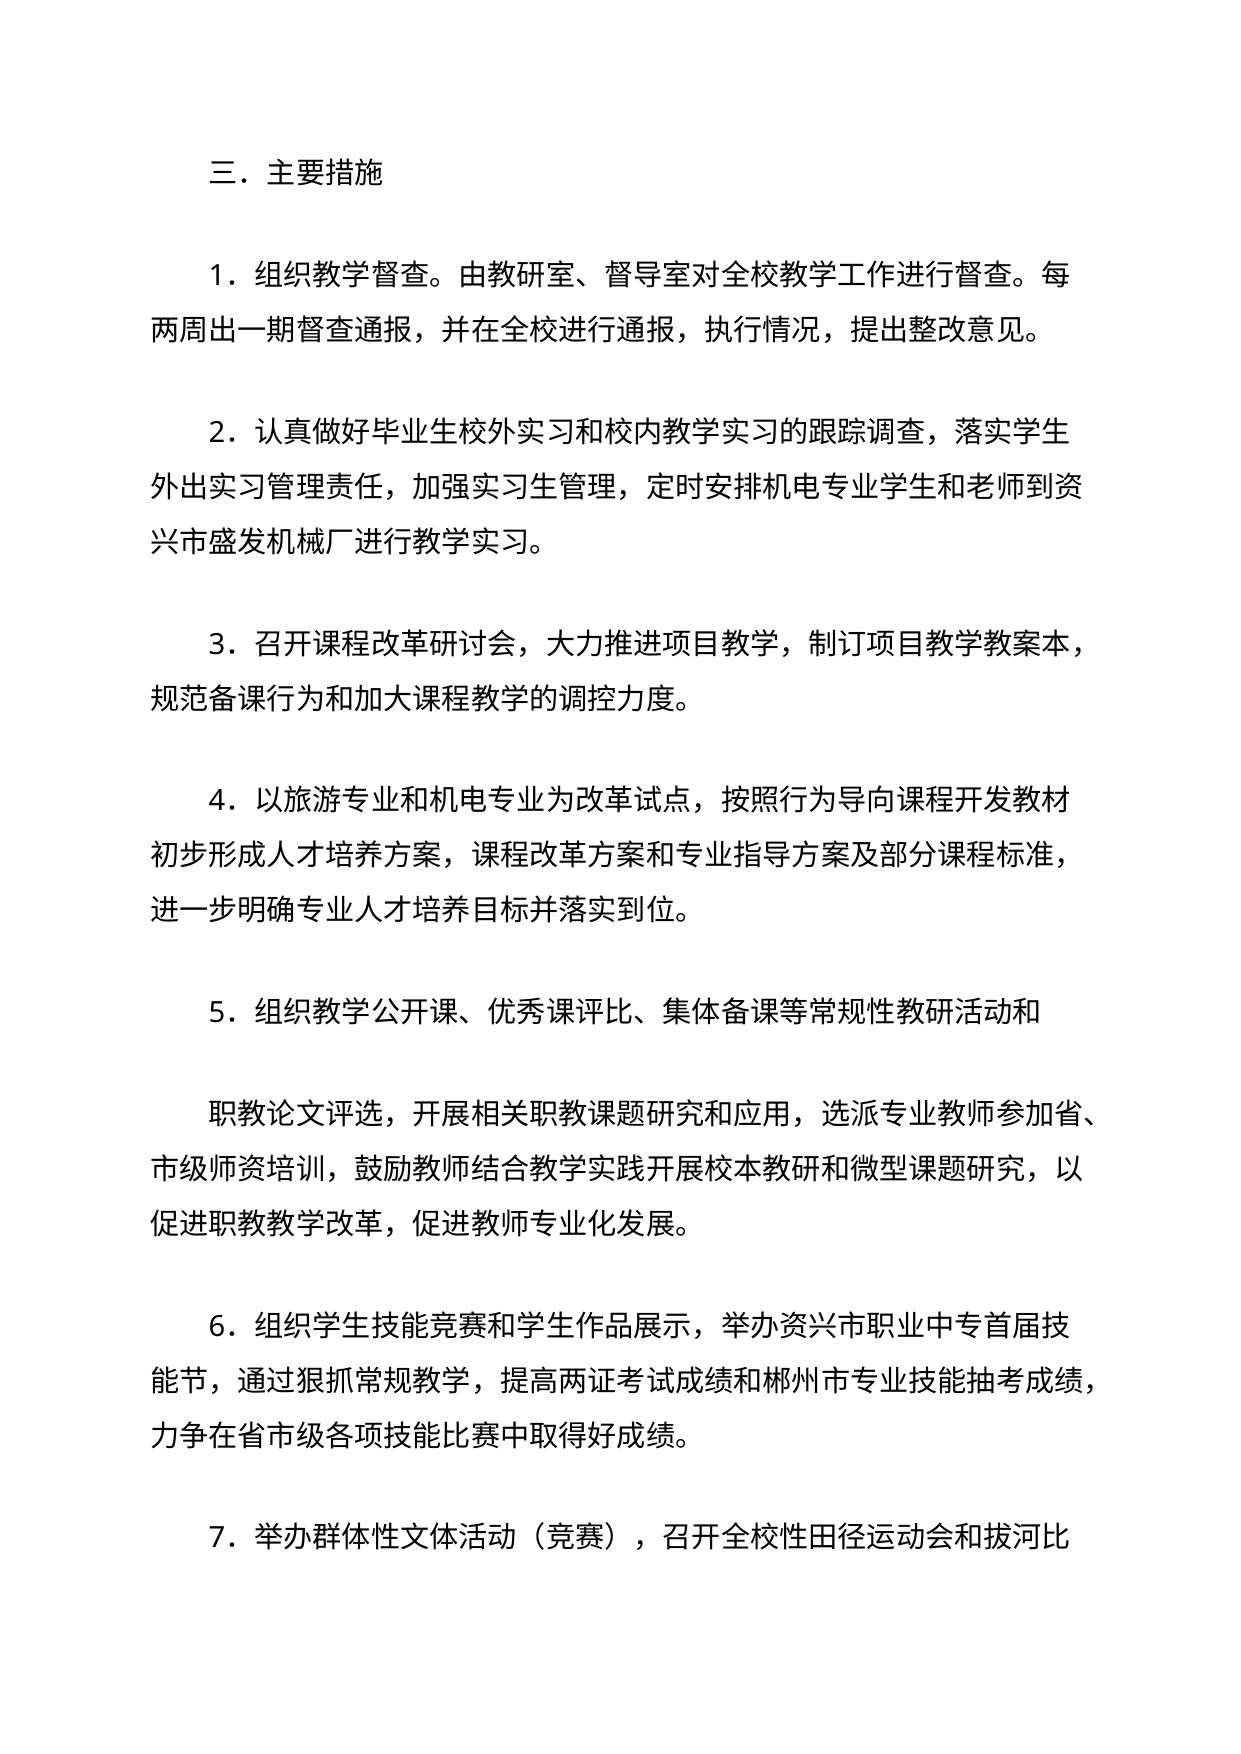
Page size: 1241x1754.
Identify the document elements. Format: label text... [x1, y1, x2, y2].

text 5．组织教学公开课、优秀课评比、集体备课等常规性教研活动和 [150, 989, 1090, 1031]
text 4．以旅游专业和机电专业为改革试点，按照行为导向课程开发教材初步形成人才培养方案，课程改革方案和专业指导方案及部分课程标准，进一步明确专业人才培养目标并落实到位。 [150, 777, 1090, 929]
text 3．召开课程改革研讨会，大力推进项目教学，制订项目教学教案本，规范备课行为和加大课程教学的调控力度。 [150, 620, 1090, 717]
text 1．组织教学督查。由教研室、督导室对全校教学工作进行督查。每两周出一期督查通报，并在全校进行通报，执行情况，提出整改意见。 [150, 252, 1090, 349]
text 6．组织学生技能竞赛和学生作品展示，举办资兴市职业中专首届技能节，通过狠抓常规教学，提高两证考试成绩和郴州市专业技能抽考成绩，力争在省市级各项技能比赛中取得好成绩。 [150, 1302, 1090, 1454]
text 职教论文评选，开展相关职教课题研究和应用，选派专业教师参加省、市级师资培训，鼓励教师结合教学实践开展校本教研和微型课题研究，以促进职教教学改革，促进教师专业化发展。 [150, 1091, 1090, 1243]
text 2．认真做好毕业生校外实习和校内教学实习的跟踪调查，落实学生外出实习管理责任，加强实习生管理，定时安排机电专业学生和老师到资兴市盛发机械厂进行教学实习。 [150, 408, 1090, 561]
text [150, 1514, 1090, 1556]
text 三．主要措施 [150, 150, 1090, 192]
